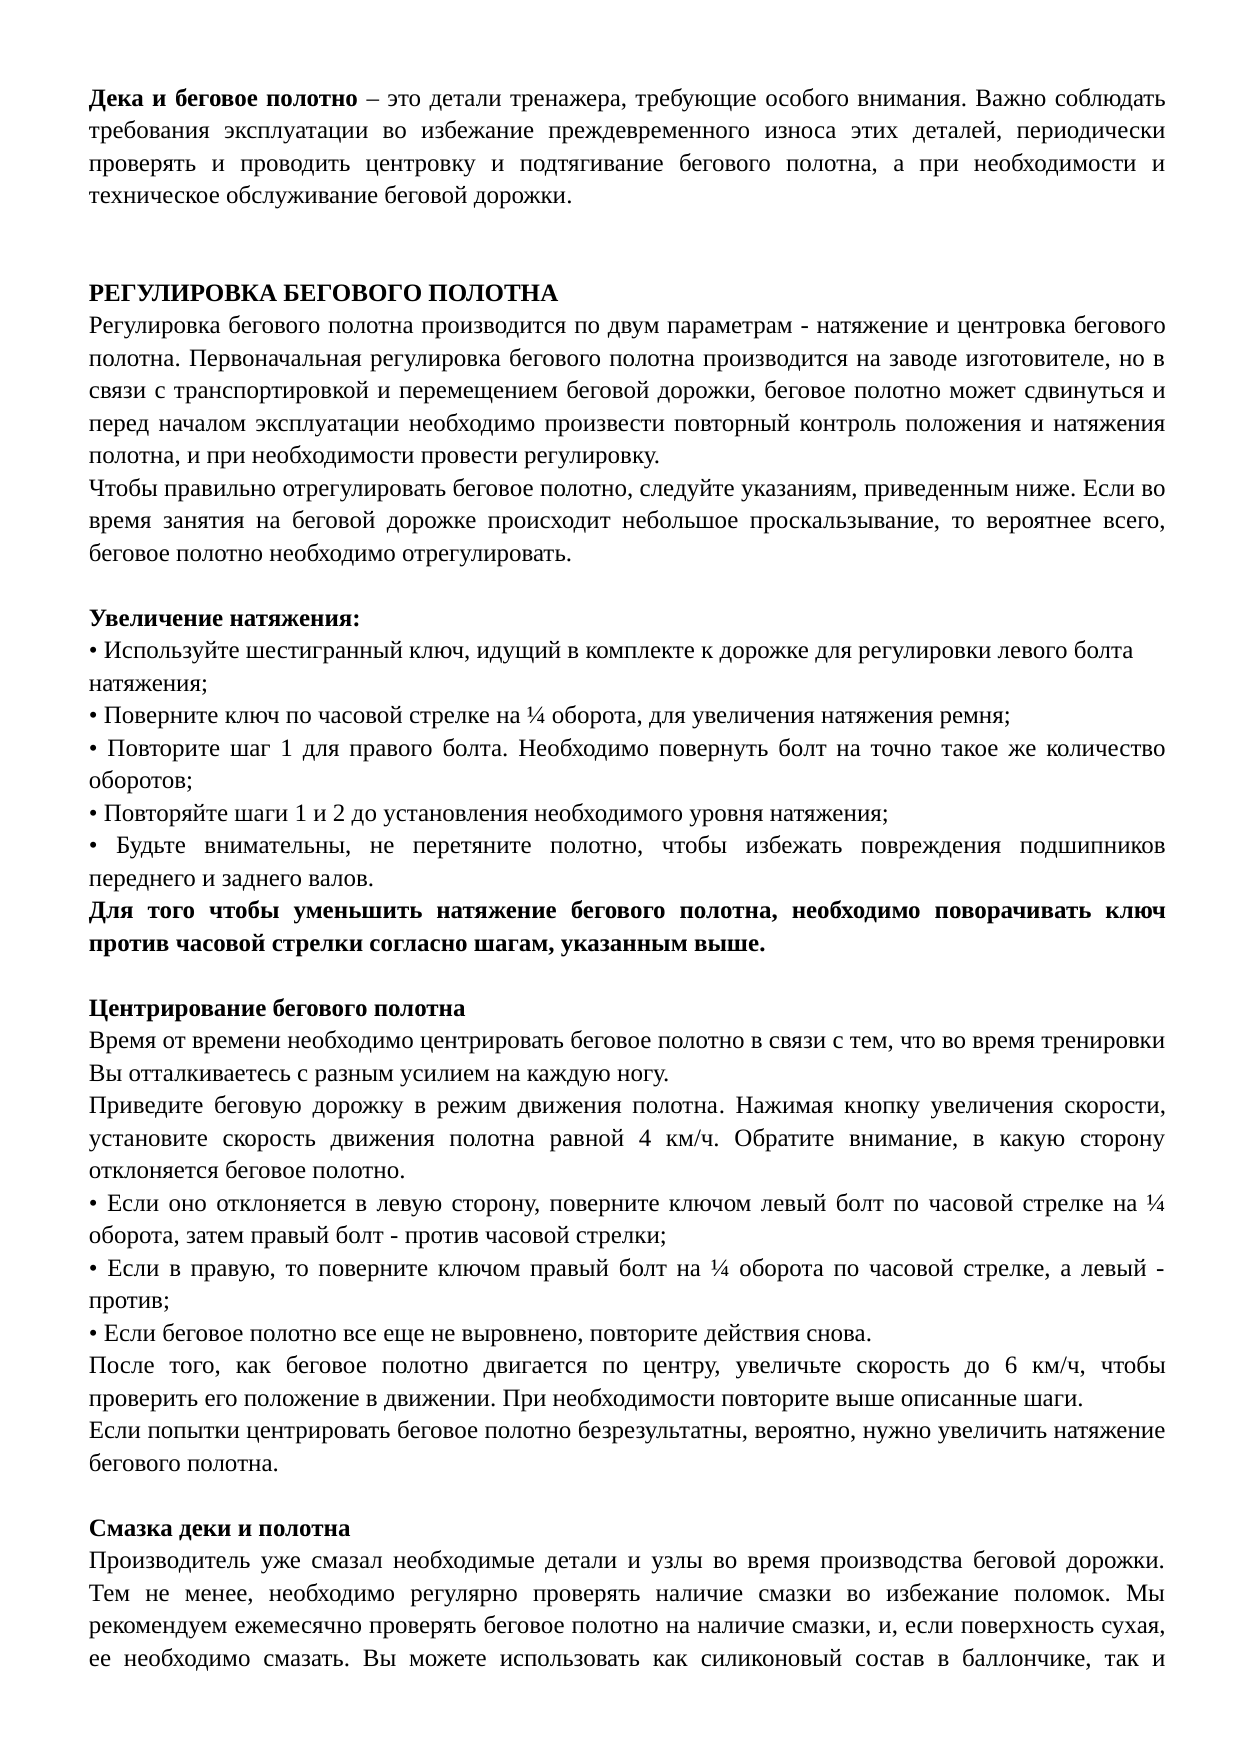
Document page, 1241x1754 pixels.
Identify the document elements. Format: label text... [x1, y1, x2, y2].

text • Если в правую, то поверните ключом правый болт на ¼ оборота по часовой стрелке, а левый - против; [89, 1251, 1167, 1316]
text • Повторяйте шаги 1 и 2 до установления необходимого уровня натяжения; [89, 796, 1167, 828]
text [89, 1543, 1167, 1673]
text • Будьте внимательны, не перетяните полотно, чтобы избежать повреждения подшипников переднего и заднего валов. [89, 828, 1167, 893]
text После того, как беговое полотно двигается по центру, увеличьте скорость до 6 км/ч, чтобы проверить его положение в движении. При необходимости повторите выше описанные шаги. [89, 1348, 1167, 1413]
text РЕГУЛИРОВКА БЕГОВОГО ПОЛОТНА [89, 276, 1167, 308]
text • Используйте шестигранный ключ, идущий в комплекте к дорожке для регулировки левого болта [89, 633, 1167, 666]
text • Если оно отклоняется в левую сторону, поверните ключом левый болт по часовой стрелке на ¼ оборота, затем правый болт - против часовой стрелки; [89, 1186, 1167, 1251]
text Для того чтобы уменьшить натяжение бегового полотна, необходимо поворачивать ключ против часовой стрелки согласно шагам, указанным выше. [89, 893, 1167, 958]
text Дека и беговое полотно – это детали тренажера, требующие особого внимания. Важно соблюдать требования эксплуатации во избежание преждевременного износа этих деталей, периодически проверять и проводить центровку и подтягивание бегового полотна, а при необходимости и техническое обслуживание беговой дорожки. [89, 81, 1167, 211]
text Время от времени необходимо центрировать беговое полотно в связи с тем, что во время тренировки Вы отталкиваетесь с разным усилием на каждую ногу. [89, 1023, 1167, 1088]
text • Повторите шаг 1 для правого болта. Необходимо повернуть болт на точно такое же количество оборотов; [89, 731, 1167, 796]
text натяжения; [89, 666, 1167, 698]
text • Поверните ключ по часовой стрелке на ¼ оборота, для увеличения натяжения ремня; [89, 698, 1167, 731]
text Приведите беговую дорожку в режим движения полотна. Нажимая кнопку увеличения скорости, установите скорость движения полотна равной 4 км/ч. Обратите внимание, в какую сторону отклоняется беговое полотно. [89, 1088, 1167, 1186]
text • Если беговое полотно все еще не выровнено, повторите действия снова. [89, 1316, 1167, 1348]
text Регулировка бегового полотна производится по двум параметрам - натяжение и центровка бегового полотна. Первоначальная регулировка бегового полотна производится на заводе изготовителе, но в связи с транспортировкой и перемещением беговой дорожки, беговое полотно может сдвинуться и перед началом эксплуатации необходимо произвести повторный контроль положения и натяжения полотна, и при необходимости провести регулировку. [89, 308, 1167, 471]
text Смазка деки и полотна [89, 1511, 1167, 1543]
text Центрирование бегового полотна [89, 991, 1167, 1023]
text Если попытки центрировать беговое полотно безрезультатны, вероятно, нужно увеличить натяжение бегового полотна. [89, 1413, 1167, 1478]
text Увеличение натяжения: [89, 601, 1167, 633]
text Чтобы правильно отрегулировать беговое полотно, следуйте указаниям, приведенным ниже. Если во время занятия на беговой дорожке происходит небольшое проскальзывание, то вероятнее всего, беговое полотно необходимо отрегулировать. [89, 471, 1167, 568]
